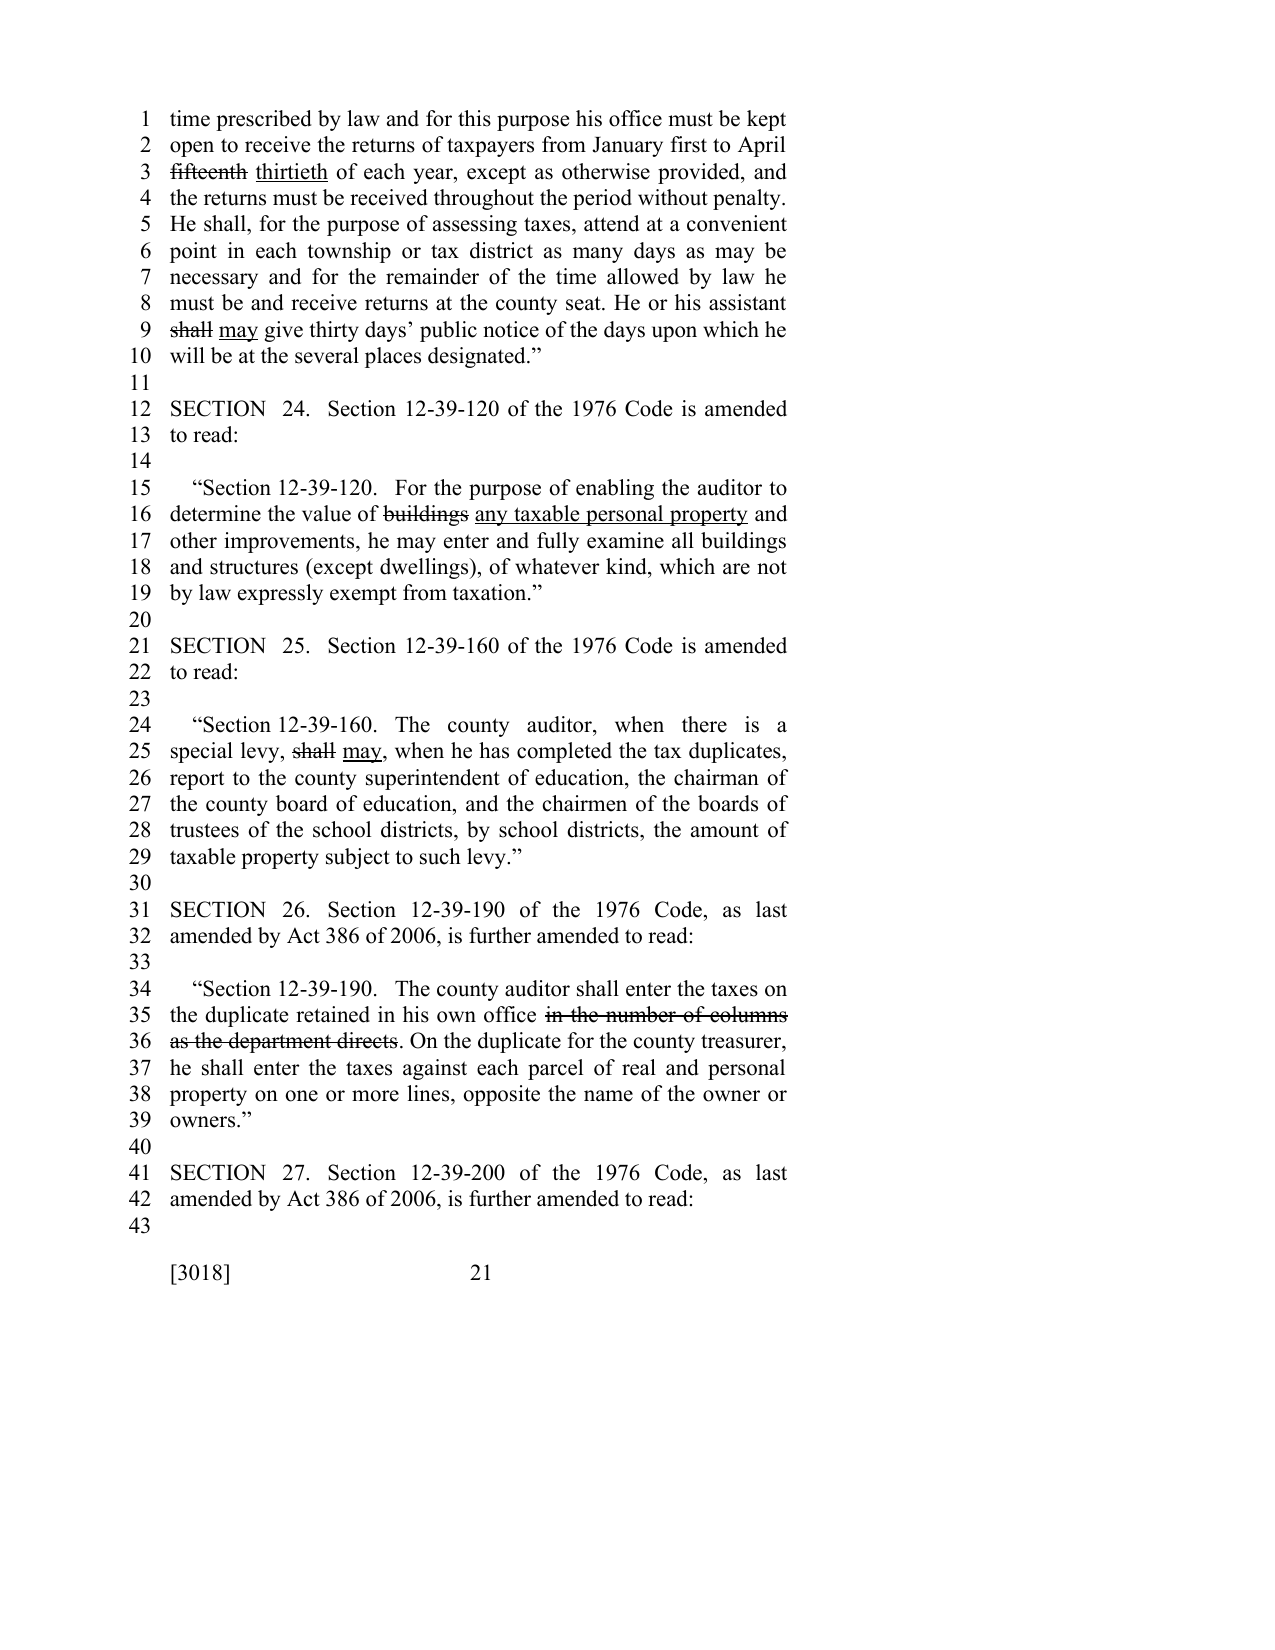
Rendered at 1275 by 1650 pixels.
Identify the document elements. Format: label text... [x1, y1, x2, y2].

text SECTION 27. Section 12-39-200 of the 1976 Code, as last amended by Act 386 of 2006, is further amended to read: [169, 1159, 787, 1212]
text SECTION 25. Section 12-39-160 of the 1976 Code is amended to read: [169, 632, 787, 685]
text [169, 105, 787, 368]
text “Section 12-39-190. The county auditor shall enter the taxes on the duplicate retained in his own office in the number of columns as the department directs. On the duplicate for the county treasurer, he shall enter the taxes against each parcel of real and personal property on one or more lines, opposite the name of the owner or owners.” [169, 975, 787, 1133]
text SECTION 26. Section 12-39-190 of the 1976 Code, as last amended by Act 386 of 2006, is further amended to read: [169, 896, 787, 948]
text SECTION 24. Section 12-39-120 of the 1976 Code is amended to read: [169, 395, 787, 448]
text “Section 12-39-160. The county auditor, when there is a special levy, shall may, when he has completed the tax duplicates, report to the county superintendent of education, the chairman of the county board of education, and the chairmen of the boards of trustees of the school districts, by school districts, the amount of taxable property subject to such levy.” [169, 711, 787, 869]
text “Section 12-39-120. For the purpose of enabling the auditor to determine the value of buildings any taxable personal property and other improvements, he may enter and fully examine all buildings and structures (except dwellings), of whatever kind, which are not by law expressly exempt from taxation.” [169, 474, 787, 606]
